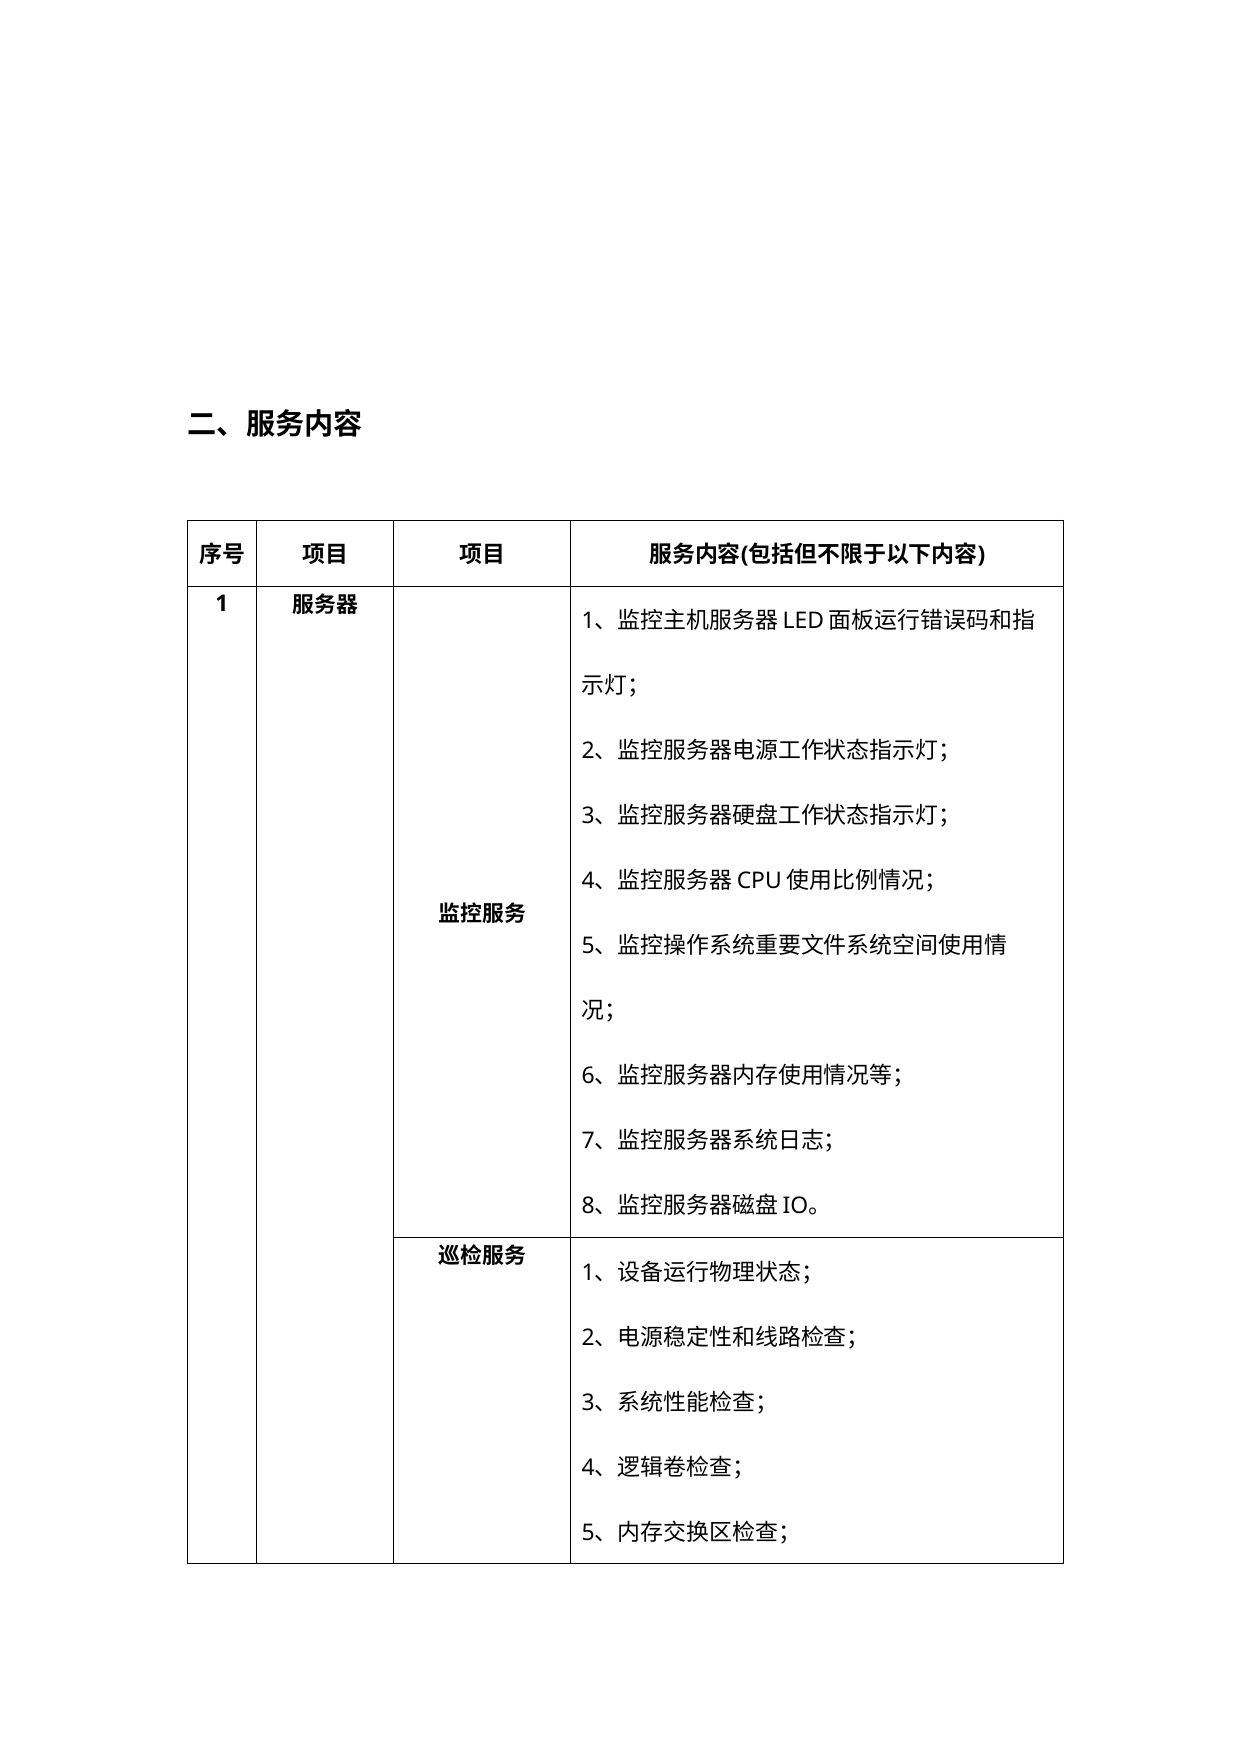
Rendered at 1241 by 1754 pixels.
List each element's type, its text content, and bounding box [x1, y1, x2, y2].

text 二、服务内容 [187, 389, 1053, 454]
table_header 项目 [257, 521, 393, 586]
table_cell 1、监控主机服务器LED面板运行错误码和指示灯； 2、监控服务器电源工作状态指示灯； 3、监控服务器硬盘工作状态指示灯； 4、监控服务器CPU使用比例情况； 5、监控操作系统重要文件系统空间使用情况； 6、监控服务器内存使用情况等； 7、监控服务器系统日志； 8、监控服务器磁盘IO。 [571, 587, 1063, 1237]
table_header 项目 [394, 521, 570, 586]
table_header 序号 [188, 521, 256, 586]
table_cell 服务器 [257, 587, 393, 1563]
table_cell 巡检服务 [394, 1238, 570, 1563]
table_cell 监控服务 [394, 587, 570, 1237]
table_cell 1 [188, 587, 256, 1563]
table_header 服务内容(包括但不限于以下内容) [571, 521, 1063, 586]
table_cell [571, 1238, 1063, 1563]
